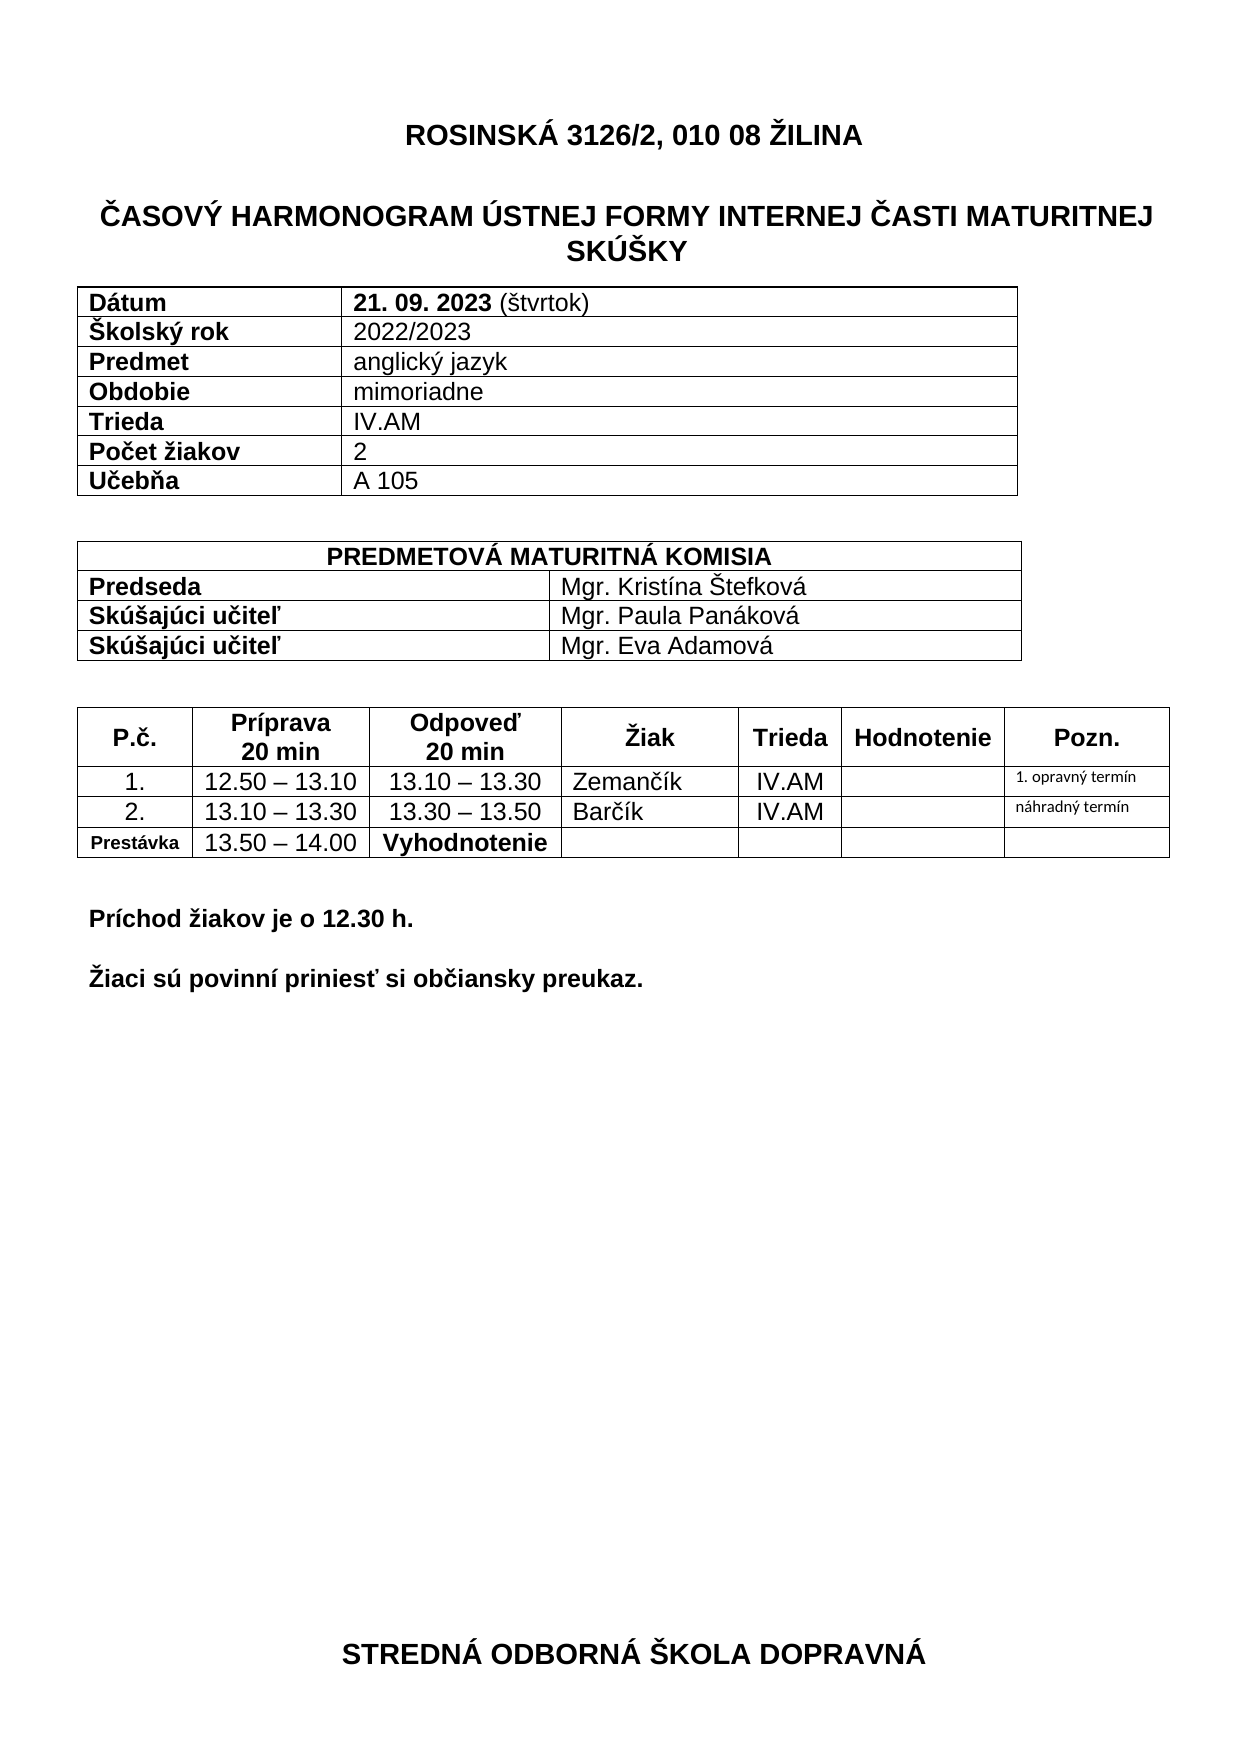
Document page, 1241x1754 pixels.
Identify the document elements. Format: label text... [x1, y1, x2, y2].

text STREDNÁ ODBORNÁ ŠKOLA DOPRAVNÁ [89, 1637, 1180, 1671]
table_cell 2. [78, 797, 192, 827]
table_cell 13.30 – 13.50 [370, 797, 561, 827]
table_header Odpoveď 20 min [370, 708, 561, 766]
table_cell Mgr. Paula Panáková [550, 601, 1021, 630]
table_cell 12.50 – 13.10 [193, 767, 369, 796]
table_cell IV.AM [739, 797, 841, 827]
table_cell Skúšajúci učiteľ [78, 631, 549, 660]
table_cell anglický jazyk [342, 347, 1017, 376]
text ČASOVÝ HARMONOGRAM ÚSTNEJ FORMY INTERNEJ ČASTI MATURITNEJ SKÚŠKY [89, 199, 1165, 268]
table_cell Učebňa [78, 466, 341, 495]
table_cell 1. opravný termín [1005, 767, 1169, 796]
table_cell 13.50 – 14.00 [193, 828, 369, 857]
table_cell A 105 [342, 466, 1017, 495]
table_header Trieda [739, 708, 841, 766]
table_cell Prestávka [78, 828, 192, 857]
text Žiaci sú povinní priniesť si občiansky preukaz. [89, 964, 1165, 993]
table_cell 13.10 – 13.30 [193, 797, 369, 827]
table_cell IV.AM [739, 767, 841, 796]
table_header Príprava 20 min [193, 708, 369, 766]
table_cell [842, 828, 1004, 857]
table_cell 2022/2023 [342, 317, 1017, 346]
table_cell [739, 828, 841, 857]
table_cell Mgr. Eva Adamová [550, 631, 1021, 660]
table_cell Počet žiakov [78, 436, 341, 465]
table_cell [842, 797, 1004, 827]
table_cell Barčík [562, 797, 738, 827]
table_header P.č. [78, 708, 192, 766]
table_cell [562, 828, 738, 857]
table_cell Skúšajúci učiteľ [78, 601, 549, 630]
table_header Hodnotenie [842, 708, 1004, 766]
table_cell Vyhodnotenie [370, 828, 561, 857]
table_cell Predseda [78, 571, 549, 600]
table_header 21. 09. 2023 (štvrtok) [342, 288, 1017, 316]
table_header PREDMETOVÁ MATURITNÁ KOMISIA [78, 542, 1021, 570]
table_cell Obdobie [78, 377, 341, 406]
table_cell Zemančík [562, 767, 738, 796]
table_header Dátum [78, 288, 341, 316]
table_cell 2 [342, 436, 1017, 465]
table_cell [842, 767, 1004, 796]
table_cell Školský rok [78, 317, 341, 346]
table_header Žiak [562, 708, 738, 766]
table_cell mimoriadne [342, 377, 1017, 406]
table_cell Predmet [78, 347, 341, 376]
text ROSINSKÁ 3126/2, 010 08 ŽILINA [89, 118, 1180, 152]
table_cell Mgr. Kristína Štefková [550, 571, 1021, 600]
table_cell náhradný termín [1005, 797, 1169, 827]
table_cell [1005, 828, 1169, 857]
table_cell 1. [78, 767, 192, 796]
table_cell Trieda [78, 407, 341, 435]
table_header Pozn. [1005, 708, 1169, 766]
table_cell 13.10 – 13.30 [370, 767, 561, 796]
table_cell IV.AM [342, 407, 1017, 435]
text Príchod žiakov je o 12.30 h. [89, 904, 1165, 933]
